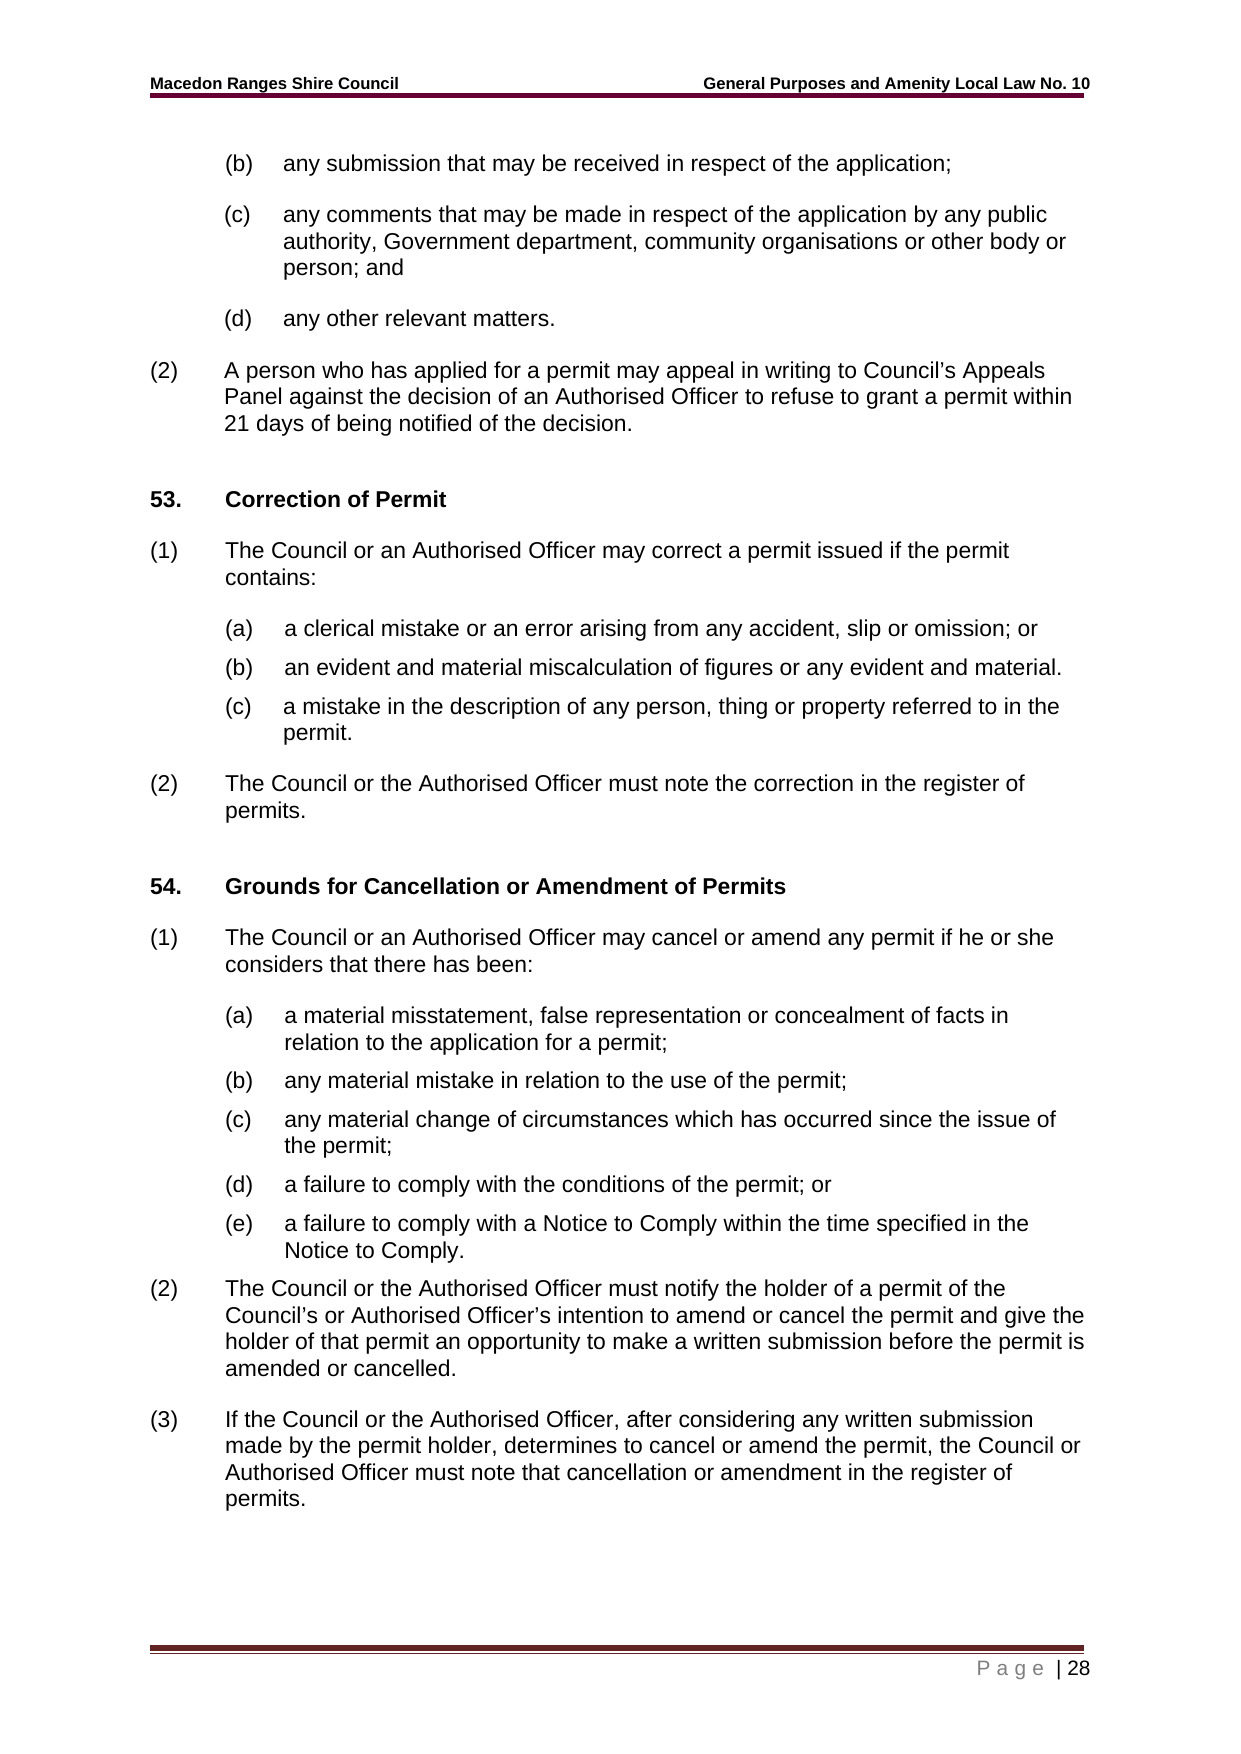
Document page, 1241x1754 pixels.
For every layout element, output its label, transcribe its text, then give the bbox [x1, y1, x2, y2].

subtitle Correction of Permit [150, 486, 1090, 512]
list The Council or an Authorised Officer may correct a permit issued if the permit contains: [150, 537, 1090, 590]
list (a) a material misstatement, false representation or concealment of facts in relation to the application for a permit; [225, 1002, 1090, 1055]
list The Council or the Authorised Officer must notify the holder of a permit of the Council’s or Authorised Officer’s intention to amend or cancel the permit and give the holder of that permit an opportunity to make a written submission before the permit is amended or cancelled. [150, 1275, 1090, 1381]
list The Council or an Authorised Officer may cancel or amend any permit if he or she considers that there has been: [150, 924, 1090, 977]
list The Council or the Authorised Officer must note the correction in the register of permits. [150, 770, 1090, 823]
list (b) an evident and material miscalculation of figures or any evident and material. [225, 654, 1090, 680]
list (c) any material change of circumstances which has occurred since the issue of the permit; [225, 1106, 1090, 1159]
list (e) a failure to comply with a Notice to Comply within the time specified in the Notice to Comply. [225, 1210, 1090, 1263]
subtitle Grounds for Cancellation or Amendment of Permits [150, 873, 1090, 899]
list (b) any material mistake in relation to the use of the permit; [225, 1067, 1090, 1094]
list (a) a clerical mistake or an error arising from any accident, slip or omission; or [225, 615, 1090, 641]
list (d) a failure to comply with the conditions of the permit; or [225, 1171, 1090, 1198]
list (2) A person who has applied for a permit may appeal in writing to Council’s Appeals Panel against the decision of an Authorised Officer to refuse to grant a permit within 21 days of being notified of the decision. [150, 357, 1090, 436]
list (c) any comments that may be made in respect of the application by any public authority, Government department, community organisations or other body or person; and [224, 201, 1090, 280]
list (b) any submission that may be received in respect of the application; [225, 150, 1090, 176]
list If the Council or the Authorised Officer, after considering any written submission made by the permit holder, determines to cancel or amend the permit, the Council or Authorised Officer must note that cancellation or amendment in the register of permits. [150, 1406, 1090, 1511]
list (c) a mistake in the description of any person, thing or property referred to in the permit. [225, 693, 1090, 745]
list (d) any other relevant matters. [209, 305, 1090, 332]
